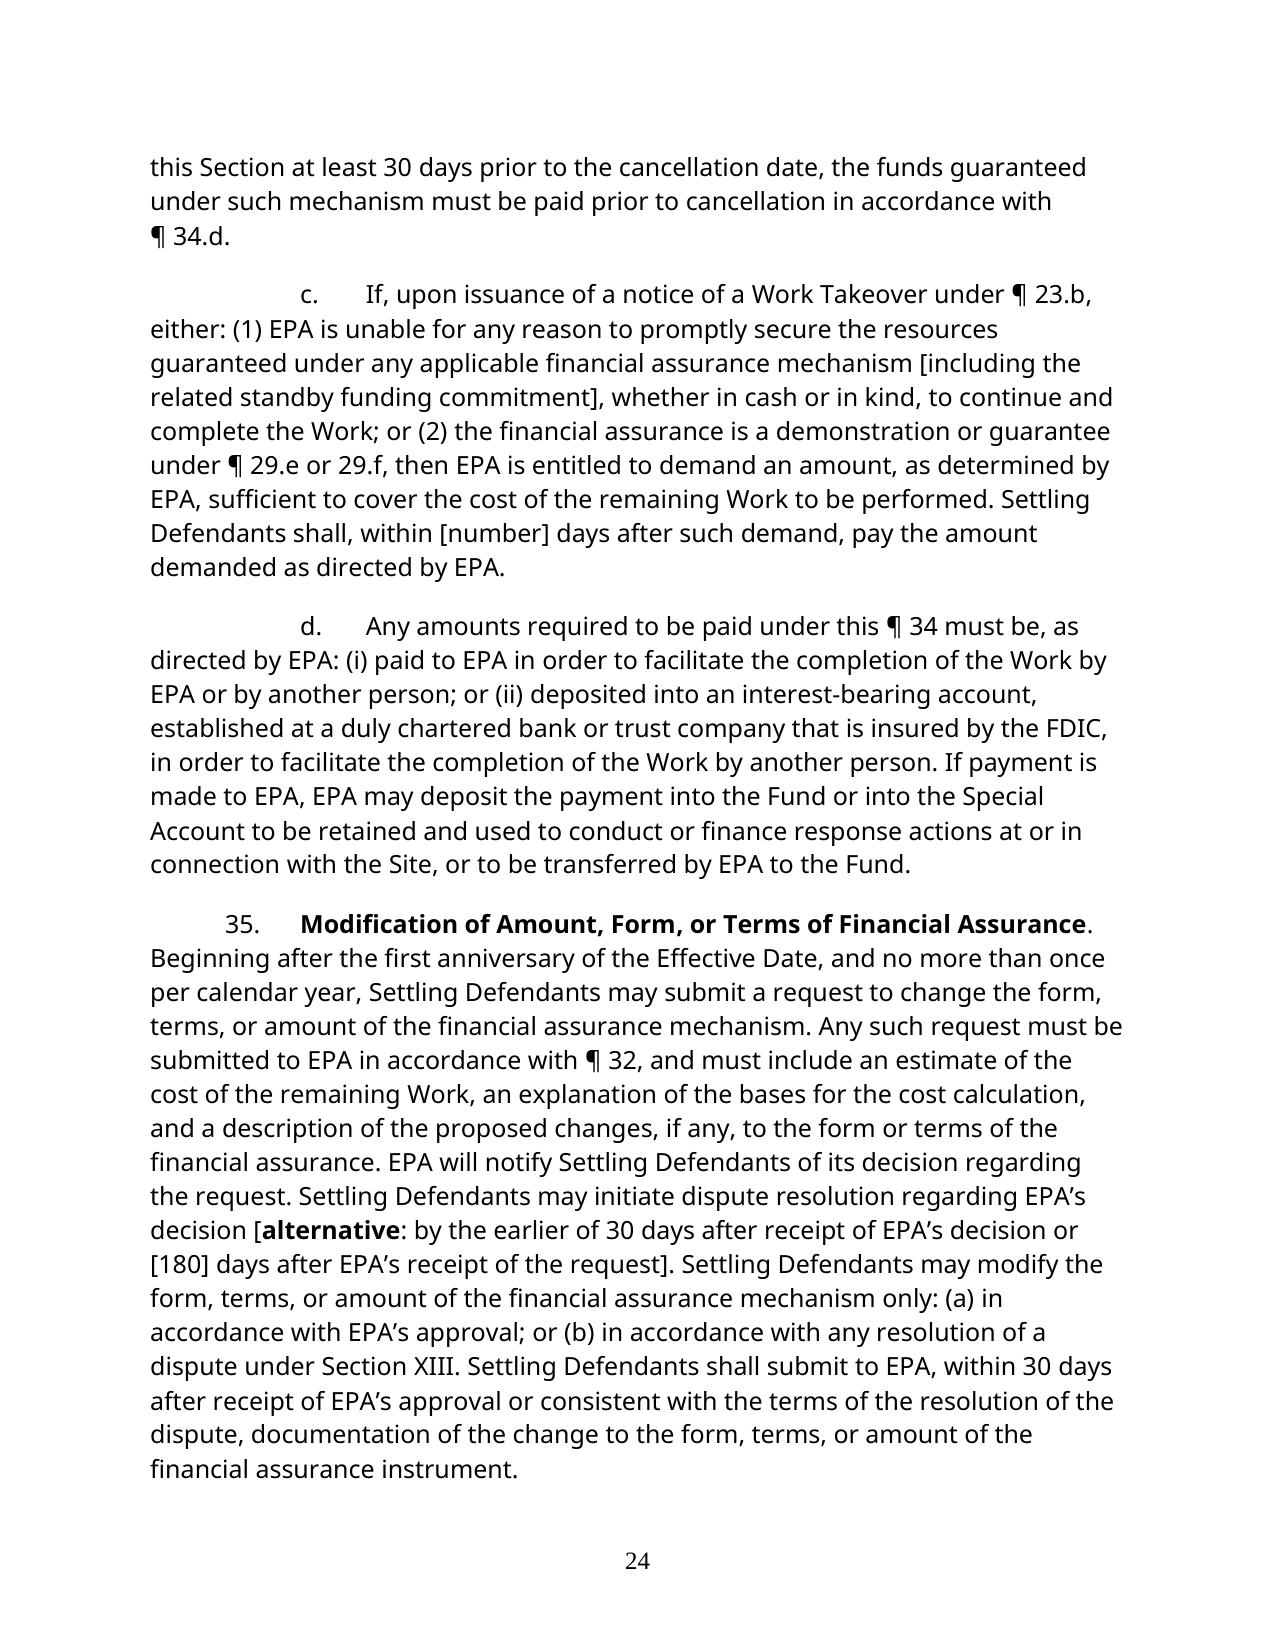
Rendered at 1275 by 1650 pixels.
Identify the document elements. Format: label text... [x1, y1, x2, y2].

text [150, 150, 1125, 252]
text If, upon issuance of a notice of a Work Takeover under ¶ 23.b, either: (1) EPA is unable for any reason to promptly secure the resources guaranteed under any applicable financial assurance mechanism [including the related standby funding commitment], whether in cash or in kind, to continue and complete the Work; or (2) the financial assurance is a demonstration or guarantee under ¶ 29.e or 29.f, then EPA is entitled to demand an amount, as determined by EPA, sufficient to cover the cost of the remaining Work to be performed. Settling Defendants shall, within [number] days after such demand, pay the amount demanded as directed by EPA. [150, 277, 1125, 584]
text Modification of Amount, Form, or Terms of Financial Assurance. Beginning after the first anniversary of the Effective Date, and no more than once per calendar year, Settling Defendants may submit a request to change the form, terms, or amount of the financial assurance mechanism. Any such request must be submitted to EPA in accordance with ¶ 32, and must include an estimate of the cost of the remaining Work, an explanation of the bases for the cost calculation, and a description of the proposed changes, if any, to the form or terms of the financial assurance. EPA will notify Settling Defendants of its decision regarding the request. Settling Defendants may initiate dispute resolution regarding EPA’s decision [alternative: by the earlier of 30 days after receipt of EPA’s decision or [180] days after EPA’s receipt of the request]. Settling Defendants may modify the form, terms, or amount of the financial assurance mechanism only: (a) in accordance with EPA’s approval; or (b) in accordance with any resolution of a dispute under Section XIII. Settling Defendants shall submit to EPA, within 30 days after receipt of EPA’s approval or consistent with the terms of the resolution of the dispute, documentation of the change to the form, terms, or amount of the financial assurance instrument. [150, 906, 1125, 1485]
text Any amounts required to be paid under this ¶ 34 must be, as directed by EPA: (i) paid to EPA in order to facilitate the completion of the Work by EPA or by another person; or (ii) deposited into an interest-bearing account, established at a duly chartered bank or trust company that is insured by the FDIC, in order to facilitate the completion of the Work by another person. If payment is made to EPA, EPA may deposit the payment into the Fund or into the Special Account to be retained and used to conduct or finance response actions at or in connection with the Site, or to be transferred by EPA to the Fund. [150, 609, 1125, 881]
